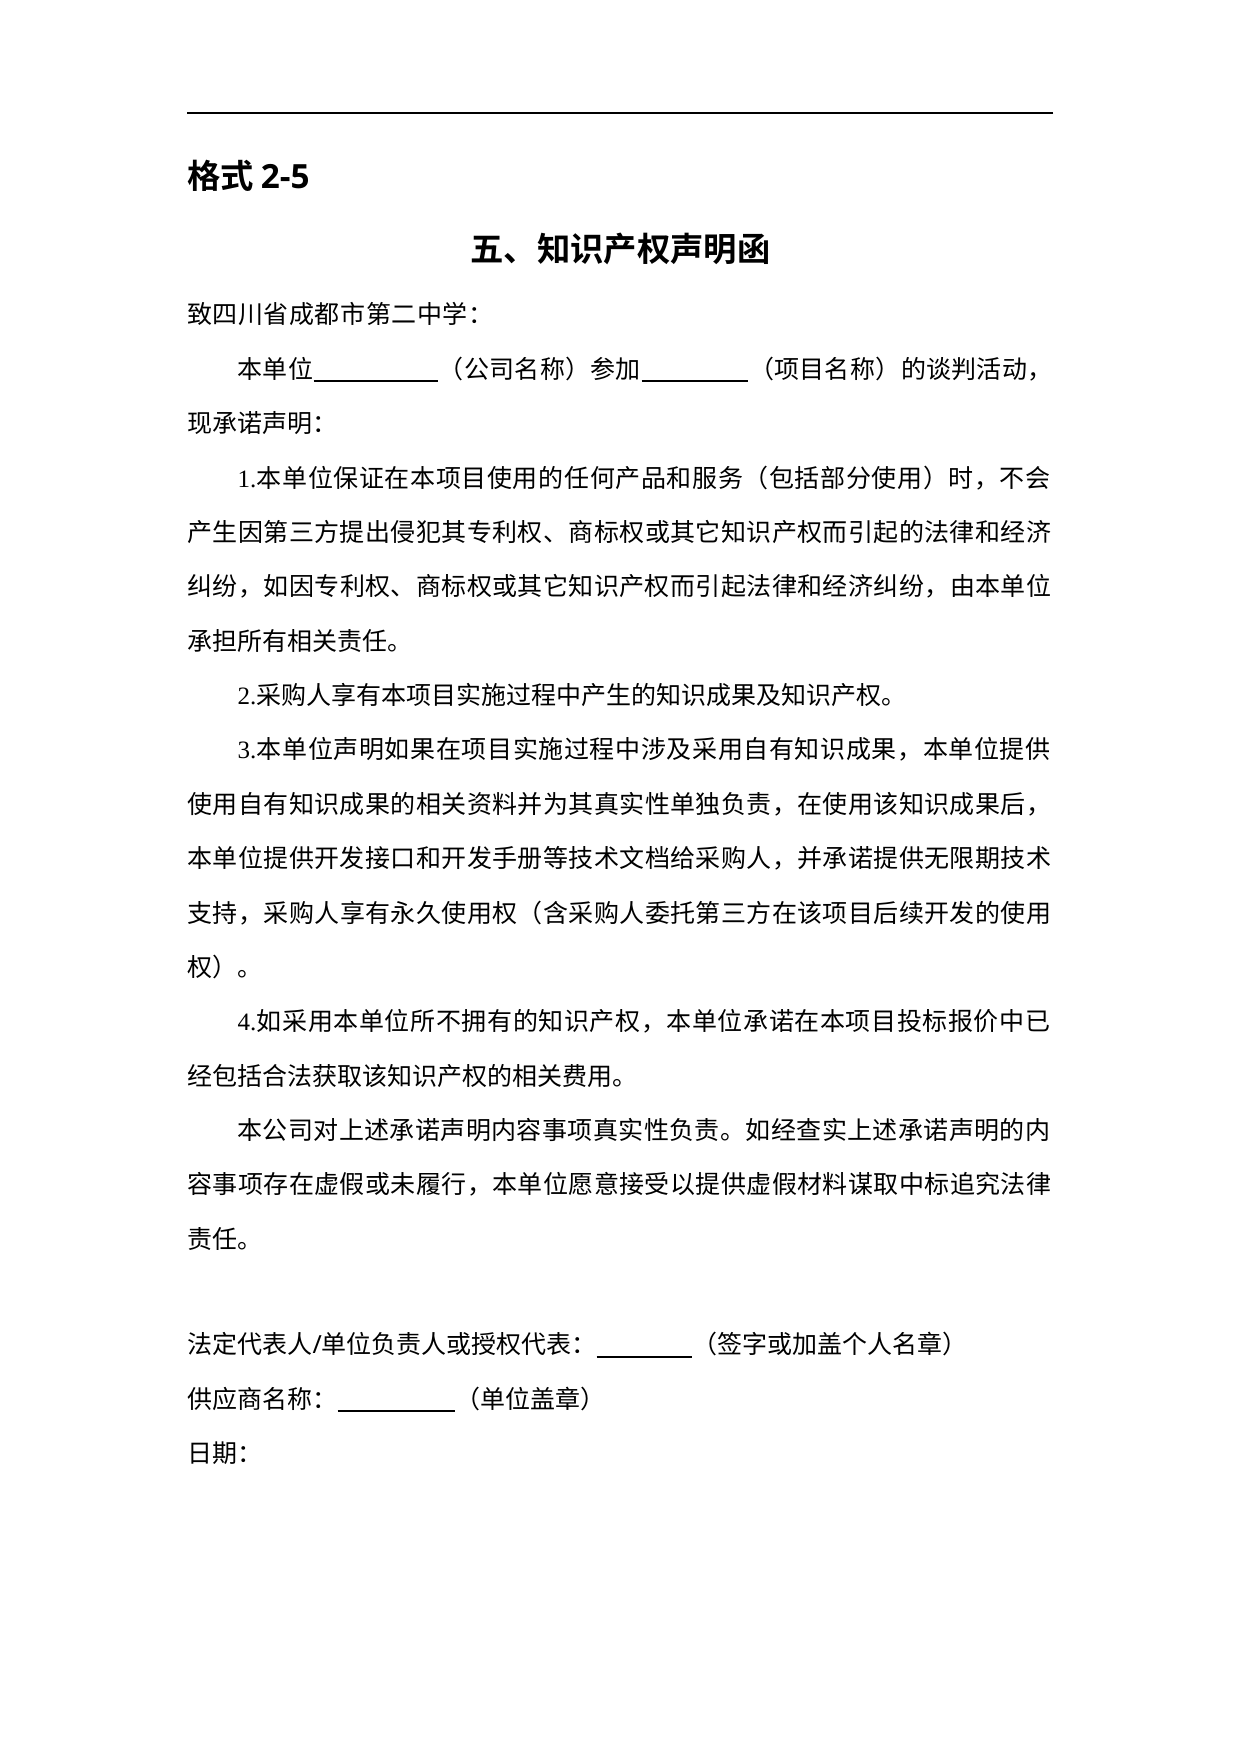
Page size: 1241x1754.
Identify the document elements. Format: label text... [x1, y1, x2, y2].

text 致四川省成都市第二中学： [187, 295, 1053, 331]
text 格式2-5 [187, 150, 1053, 198]
text 2.采购人享有本项目实施过程中产生的知识成果及知识产权。 [187, 676, 1053, 712]
text 本单位 （公司名称）参加 （项目名称）的谈判活动，现承诺声明： [187, 349, 1053, 440]
text 五、知识产权声明函 [187, 223, 1053, 271]
text 法定代表人/单位负责人或授权代表： （签字或加盖个人名章） [187, 1325, 1053, 1361]
text 3.本单位声明如果在项目实施过程中涉及采用自有知识成果，本单位提供使用自有知识成果的相关资料并为其真实性单独负责，在使用该知识成果后，本单位提供开发接口和开发手册等技术文档给采购人，并承诺提供无限期技术支持，采购人享有永久使用权（含采购人委托第三方在该项目后续开发的使用权）。 [187, 730, 1053, 984]
text 1.本单位保证在本项目使用的任何产品和服务（包括部分使用）时，不会产生因第三方提出侵犯其专利权、商标权或其它知识产权而引起的法律和经济纠纷，如因专利权、商标权或其它知识产权而引起法律和经济纠纷，由本单位承担所有相关责任。 [187, 458, 1053, 657]
text 供应商名称： （单位盖章） [187, 1379, 1053, 1415]
text 本公司对上述承诺声明内容事项真实性负责。如经查实上述承诺声明的内容事项存在虚假或未履行，本单位愿意接受以提供虚假材料谋取中标追究法律责任。 [187, 1111, 1053, 1256]
text 日期： [187, 1433, 1053, 1470]
text 4.如采用本单位所不拥有的知识产权，本单位承诺在本项目投标报价中已经包括合法获取该知识产权的相关费用。 [187, 1002, 1053, 1092]
